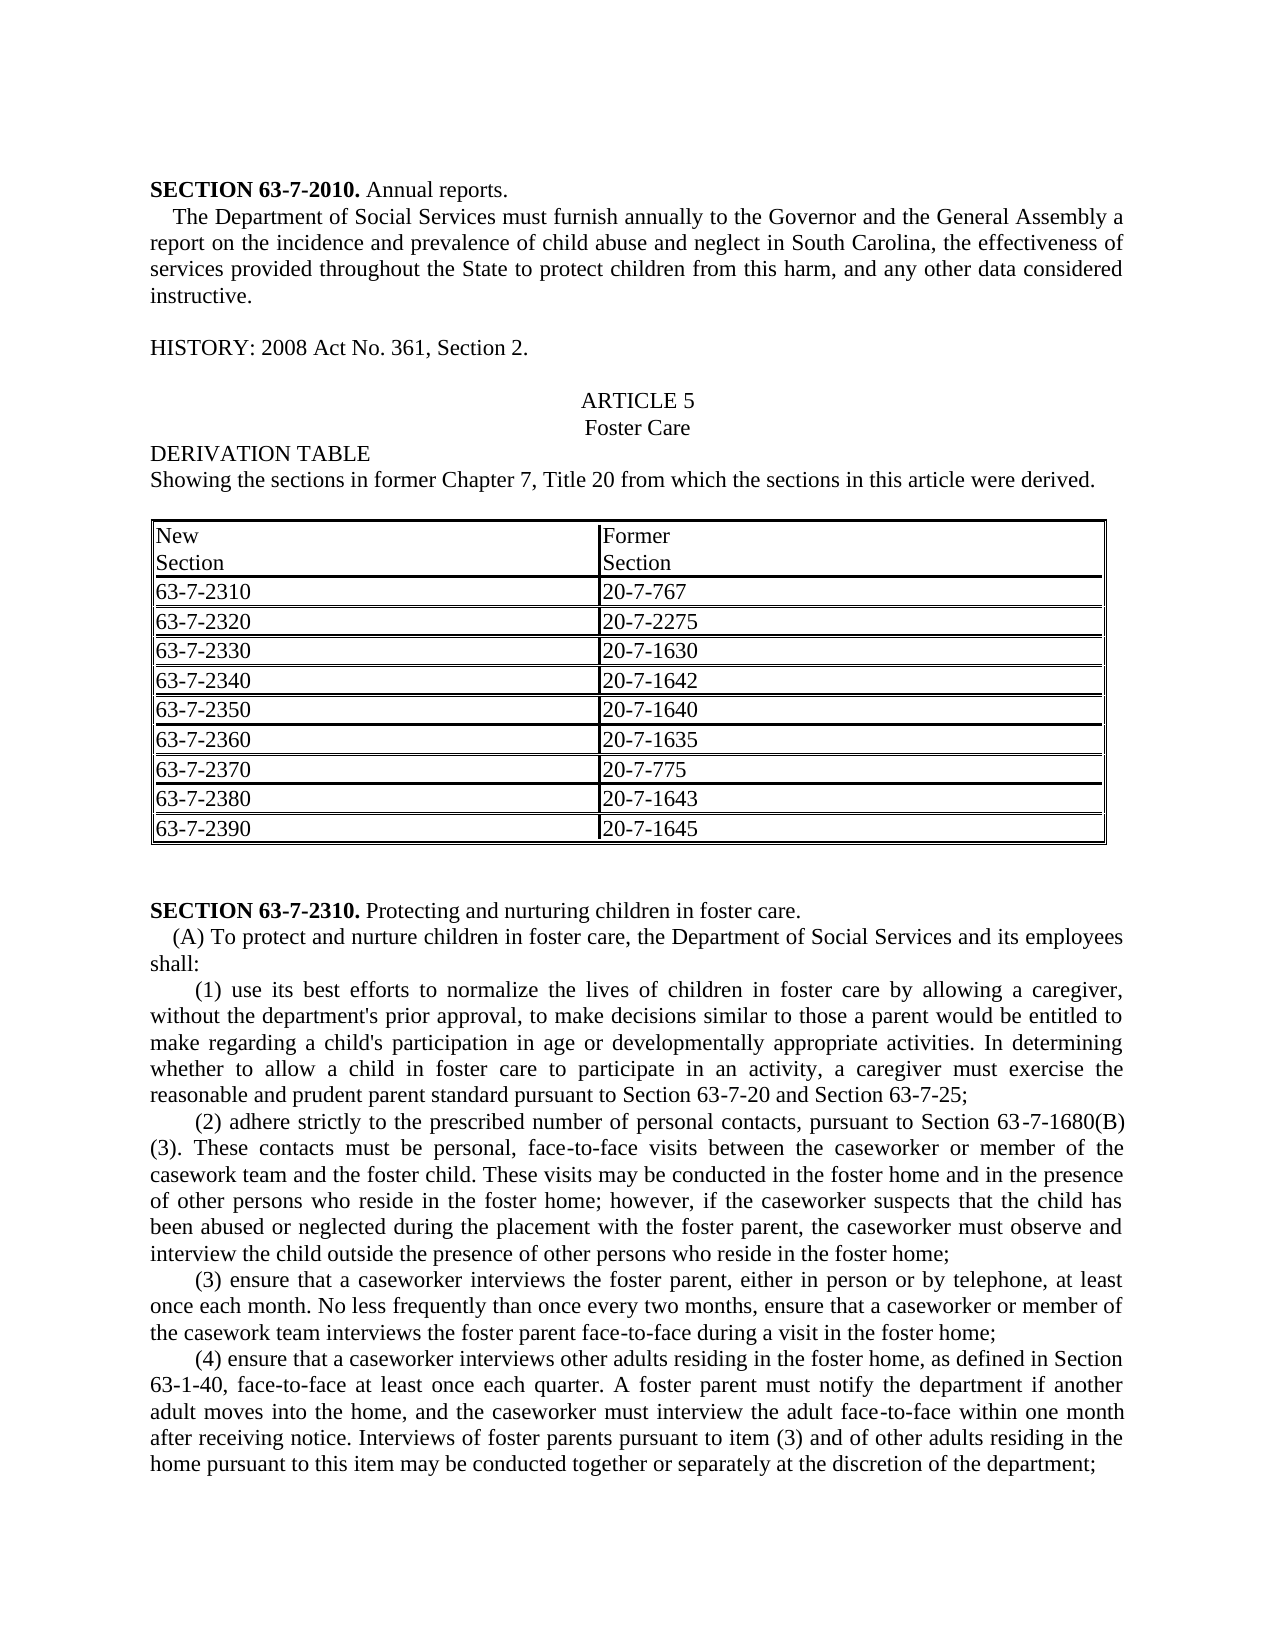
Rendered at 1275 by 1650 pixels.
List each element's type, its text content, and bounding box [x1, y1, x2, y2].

table_cell 20-7-1645 [599, 812, 1105, 841]
text Foster Care [150, 413, 1125, 440]
table_cell New Section [154, 522, 599, 575]
table_cell 20-7-1640 [601, 693, 1104, 723]
table_cell 63-7-2360 [152, 723, 598, 752]
table_cell 63-7-2320 [154, 605, 598, 634]
text SECTION 63-7-2010. Annual reports. [150, 176, 1125, 203]
text SECTION 63-7-2310. Protecting and nurturing children in foster care. [150, 897, 1125, 923]
table_cell 20-7-2275 [601, 605, 1104, 634]
text The Department of Social Services must furnish annually to the Governor and the General Assembly a report on the incidence and prevalence of child abuse and neglect in South Carolina, the effectiveness of services provided throughout the State to protect children from this harm, and any other data considered instructive. [150, 203, 1125, 308]
text DERIVATION TABLE [150, 440, 1125, 466]
table_cell 63-7-2330 [154, 634, 598, 664]
table_cell 63-7-2380 [154, 782, 598, 812]
table_cell 20-7-1642 [599, 664, 1105, 693]
table_cell 63-7-2390 [152, 812, 599, 841]
text (4) ensure that a caseworker interviews other adults residing in the foster home, as defined in Section 63-1-40, face-to-face at least once each quarter. A foster parent must notify the department if another adult moves into the home, and the caseworker must interview the adult face-to-face within one month after receiving notice. Interviews of foster parents pursuant to item (3) and of other adults residing in the home pursuant to this item may be conducted together or separately at the discretion of the department; [150, 1345, 1125, 1477]
text ARTICLE 5 [150, 387, 1125, 413]
text (A) To protect and nurture children in foster care, the Department of Social Services and its employees shall: [150, 923, 1125, 976]
text (1) use its best efforts to normalize the lives of children in foster care by allowing a caregiver, without the department's prior approval, to make decisions similar to those a parent would be entitled to make regarding a child's participation in age or developmentally appropriate activities. In determining whether to allow a child in foster care to participate in an activity, a caregiver must exercise the reasonable and prudent parent standard pursuant to Section 63-7-20 and Section 63-7-25; [150, 976, 1125, 1108]
table_cell 63-7-2310 [154, 575, 598, 604]
text (3) ensure that a caseworker interviews the foster parent, either in person or by telephone, at least once each month. No less frequently than once every two months, ensure that a caseworker or member of the casework team interviews the foster parent face-to-face during a visit in the foster home; [150, 1266, 1125, 1345]
table_cell 63-7-2340 [152, 664, 599, 693]
table_cell 20-7-775 [601, 753, 1104, 782]
table_cell 20-7-1635 [601, 723, 1105, 752]
table_cell Former Section [599, 522, 1104, 575]
text (2) adhere strictly to the prescribed number of personal contacts, pursuant to Section 63-7-1680(B)(3). These contacts must be personal, face-to-face visits between the caseworker or member of the casework team and the foster child. These visits may be conducted in the foster home and in the presence of other persons who reside in the foster home; however, if the caseworker suspects that the child has been abused or neglected during the placement with the foster parent, the caseworker must observe and interview the child outside the presence of other persons who reside in the foster home; [150, 1108, 1125, 1266]
table_cell 63-7-2350 [154, 693, 598, 723]
table_cell 20-7-1630 [601, 634, 1104, 664]
text Showing the sections in former Chapter 7, Title 20 from which the sections in this article were derived. [150, 466, 1125, 493]
table_cell 20-7-767 [601, 575, 1104, 604]
table_cell 20-7-1643 [601, 782, 1104, 812]
text HISTORY: 2008 Act No. 361, Section 2. [150, 334, 1125, 361]
table_cell 63-7-2370 [154, 753, 598, 782]
